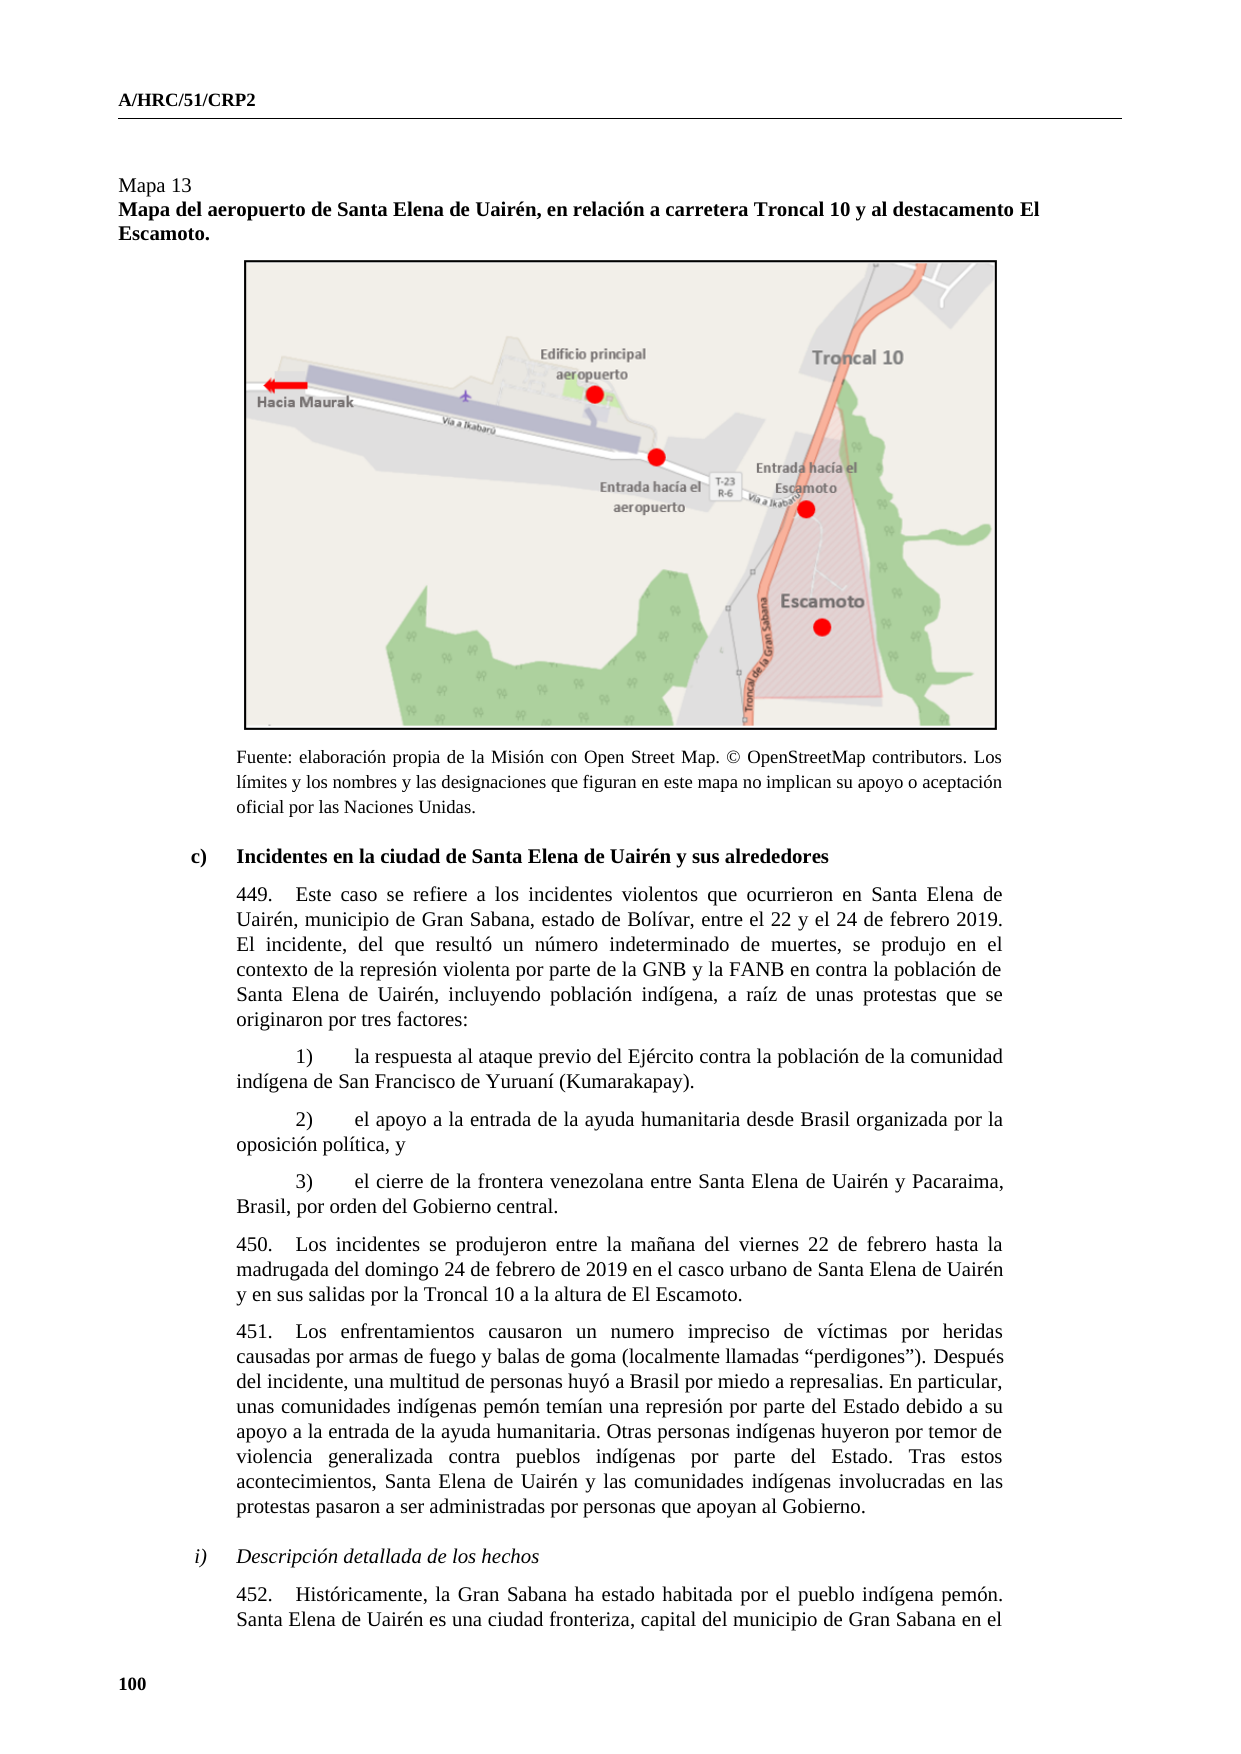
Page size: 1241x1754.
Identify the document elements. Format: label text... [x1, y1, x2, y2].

text c) Incidentes en la ciudad de Santa Elena de Uairén y sus alrededores [118, 843, 1004, 868]
subtitle Mapa 13 [118, 173, 1122, 197]
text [236, 1581, 1004, 1631]
subtitle Mapa del aeropuerto de Santa Elena de Uairén, en relación a carretera Troncal 10 y al destacamento El Escamoto. [118, 197, 1122, 245]
text i) Descripción detallada de los hechos [118, 1543, 1004, 1568]
text 2) el apoyo a la entrada de la ayuda humanitaria desde Brasil organizada por la oposición política, y [236, 1106, 1004, 1156]
text 450. Los incidentes se produjeron entre la mañana del viernes 22 de febrero hasta la madrugada del domingo 24 de febrero de 2019 en el casco urbano de Santa Elena de Uairén y en sus salidas por la Troncal 10 a la altura de El Escamoto. [236, 1231, 1004, 1306]
text Fuente: elaboración propia de la Misión con Open Street Map. © OpenStreetMap contributors. Los límites y los nombres y las designaciones que figuran en este mapa no implican su apoyo o aceptación oficial por las Naciones Unidas. [236, 743, 1004, 818]
text 3) el cierre de la frontera venezolana entre Santa Elena de Uairén y Pacaraima, Brasil, por orden del Gobierno central. [236, 1168, 1004, 1218]
text 451. Los enfrentamientos causaron un numero impreciso de víctimas por heridas causadas por armas de fuego y balas de goma (localmente llamadas “perdigones”). Después del incidente, una multitud de personas huyó a Brasil por miedo a represalias. En particular, unas comunidades indígenas pemón temían una represión por parte del Estado debido a su apoyo a la entrada de la ayuda humanitaria. Otras personas indígenas huyeron por temor de violencia generalizada contra pueblos indígenas por parte del Estado. Tras estos acontecimientos, Santa Elena de Uairén y las comunidades indígenas involucradas en las protestas pasaron a ser administradas por personas que apoyan al Gobierno. [236, 1318, 1004, 1518]
text 1) la respuesta al ataque previo del Ejército contra la población de la comunidad indígena de San Francisco de Yuruaní (Kumarakapay). [236, 1043, 1004, 1093]
text 449. Este caso se refiere a los incidentes violentos que ocurrieron en Santa Elena de Uairén, municipio de Gran Sabana, estado de Bolívar, entre el 22 y el 24 de febrero 2019. El incidente, del que resultó un número indeterminado de muertes, se produjo en el contexto de la represión violenta por parte de la GNB y la FANB en contra la población de Santa Elena de Uairén, incluyendo población indígena, a raíz de unas protestas que se originaron por tres factores: [236, 881, 1004, 1031]
picture [243, 257, 998, 731]
